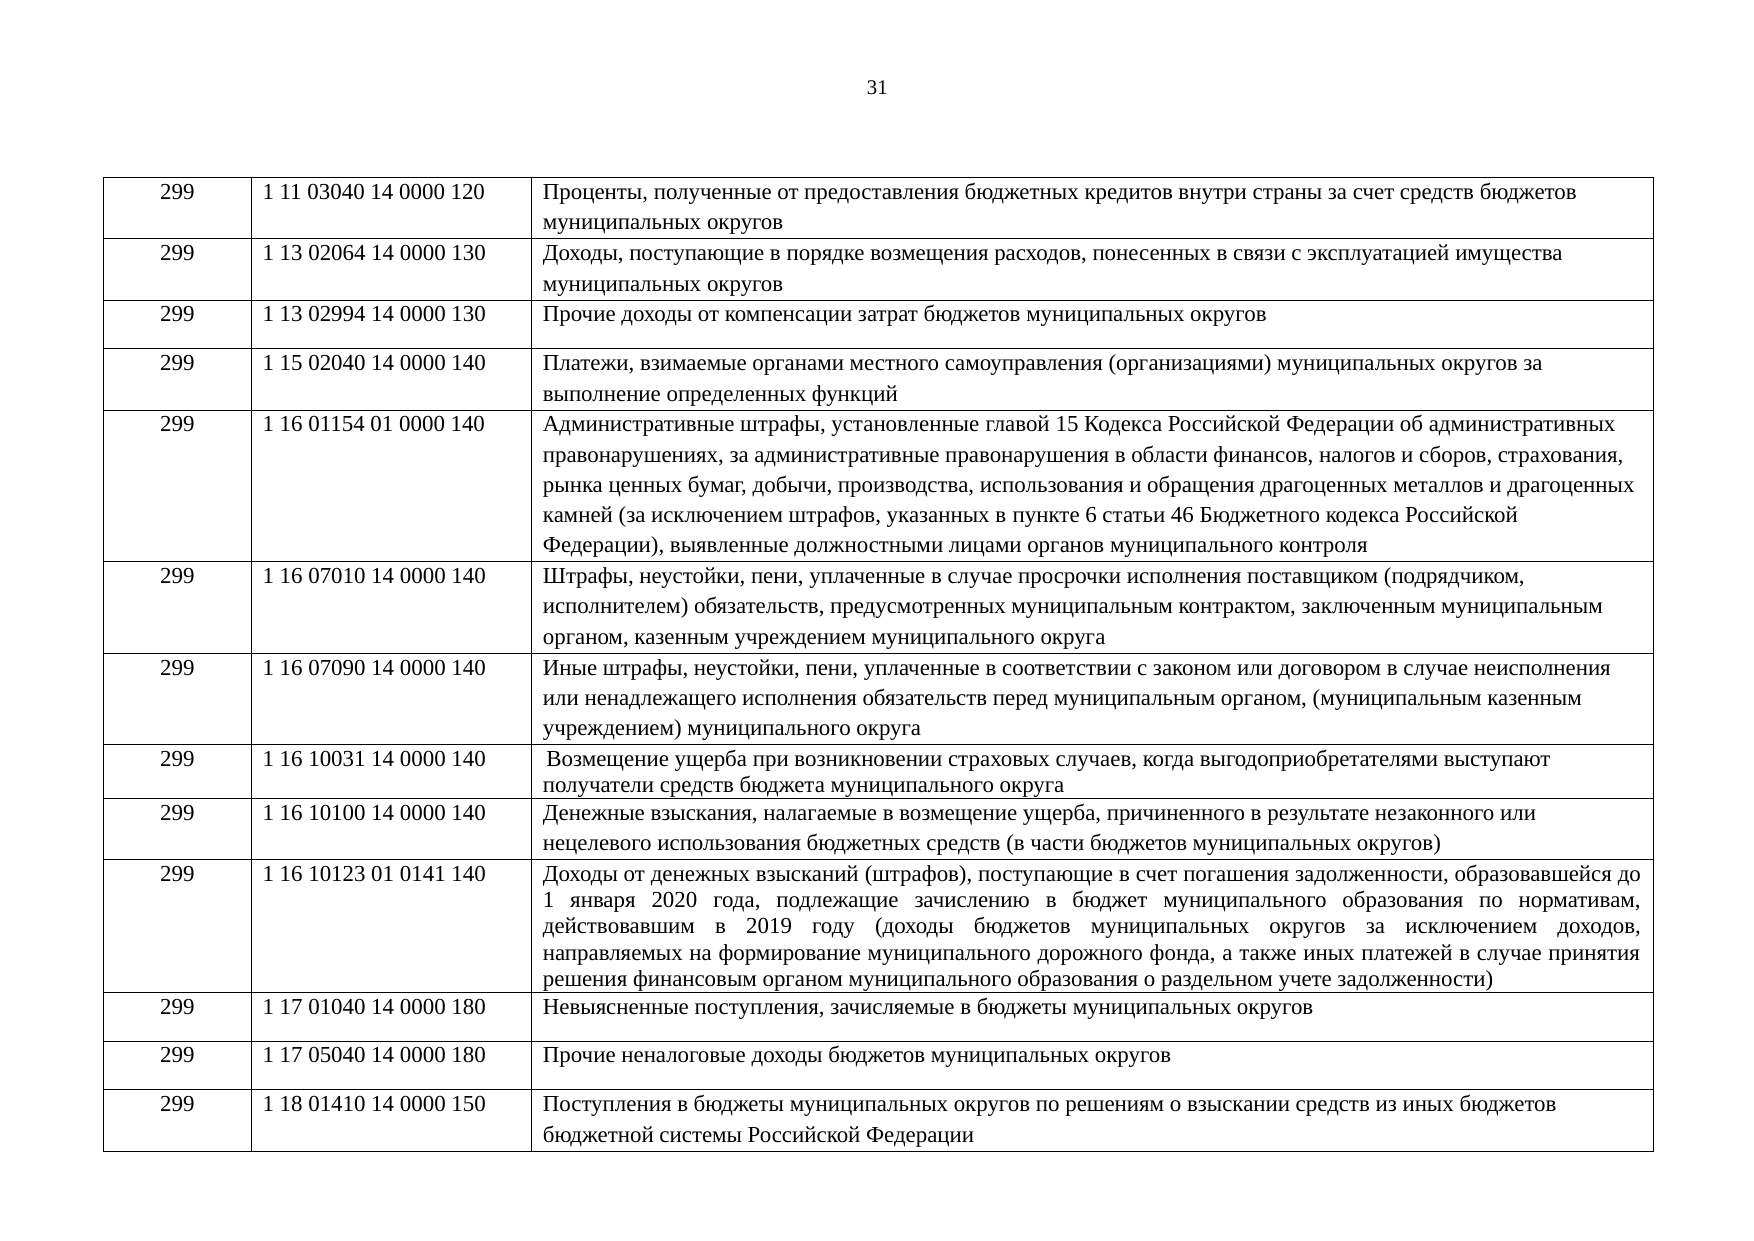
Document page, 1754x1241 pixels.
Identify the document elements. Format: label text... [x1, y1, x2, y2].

table_cell 299 [104, 799, 251, 859]
table_cell 299 [104, 178, 251, 238]
table_cell 299 [104, 411, 251, 561]
table_cell 299 [104, 860, 251, 992]
table_cell 1 16 10123 01 0141 140 [252, 860, 531, 992]
table_cell Иные штрафы, неустойки, пени, уплаченные в соответствии с законом или договором в случае неисполнения или ненадлежащего исполнения обязательств перед муниципальным органом, (муниципальным казенным учреждением) муниципального округа [532, 654, 1653, 744]
table_cell Проценты, полученные от предоставления бюджетных кредитов внутри страны за счет средств бюджетов муниципальных округов [532, 178, 1653, 238]
table_cell 299 [104, 562, 251, 653]
table_cell 1 17 01040 14 0000 180 [252, 993, 531, 1041]
table_cell Прочие доходы от компенсации затрат бюджетов муниципальных округов [532, 301, 1653, 348]
table_cell 299 [104, 301, 251, 348]
table_cell Невыясненные поступления, зачисляемые в бюджеты муниципальных округов [532, 993, 1653, 1041]
table_cell 1 16 10100 14 0000 140 [252, 799, 531, 859]
table_cell 299 [104, 993, 251, 1041]
table_cell Прочие неналоговые доходы бюджетов муниципальных округов [532, 1042, 1653, 1089]
table_cell Возмещение ущерба при возникновении страховых случаев, когда выгодоприобретателями выступают получатели средств бюджета муниципального округа [532, 745, 1653, 798]
table_cell 1 17 05040 14 0000 180 [252, 1042, 531, 1089]
table_cell Административные штрафы, установленные главой 15 Кодекса Российской Федерации об административных правонарушениях, за административные правонарушения в области финансов, налогов и сборов, страхования, рынка ценных бумаг, добычи, производства, использования и обращения драгоценных металлов и драгоценных камней (за исключением штрафов, указанных в пункте 6 статьи 46 Бюджетного кодекса Российской Федерации), выявленные должностными лицами органов муниципального контроля [532, 411, 1653, 561]
table_cell 1 13 02994 14 0000 130 [252, 301, 531, 348]
table_cell 299 [104, 1042, 251, 1089]
table_cell 1 16 07010 14 0000 140 [252, 562, 531, 653]
table_cell Доходы от денежных взысканий (штрафов), поступающие в счет погашения задолженности, образовавшейся до 1 января 2020 года, подлежащие зачислению в бюджет муниципального образования по нормативам, действовавшим в 2019 году (доходы бюджетов муниципальных округов за исключением доходов, направляемых на формирование муниципального дорожного фонда, а также иных платежей в случае принятия решения финансовым органом муниципального образования о раздельном учете задолженности) [532, 860, 1653, 992]
table_cell Денежные взыскания, налагаемые в возмещение ущерба, причиненного в результате незаконного или нецелевого использования бюджетных средств (в части бюджетов муниципальных округов) [532, 799, 1653, 859]
table_cell 1 16 07090 14 0000 140 [252, 654, 531, 744]
table_cell Платежи, взимаемые органами местного самоуправления (организациями) муниципальных округов за выполнение определенных функций [532, 349, 1653, 409]
table_cell 1 16 01154 01 0000 140 [252, 411, 531, 561]
table_cell 1 18 01410 14 0000 150 [252, 1090, 531, 1151]
table_cell 299 [104, 1090, 251, 1151]
table_cell Штрафы, неустойки, пени, уплаченные в случае просрочки исполнения поставщиком (подрядчиком, исполнителем) обязательств, предусмотренных муниципальным контрактом, заключенным муниципальным органом, казенным учреждением муниципального округа [532, 562, 1653, 653]
table_cell 1 13 02064 14 0000 130 [252, 239, 531, 299]
table_cell 1 11 03040 14 0000 120 [252, 178, 531, 238]
table_cell 299 [104, 239, 251, 299]
table_cell Доходы, поступающие в порядке возмещения расходов, понесенных в связи с эксплуатацией имущества муниципальных округов [532, 239, 1653, 299]
table_cell 299 [104, 745, 251, 798]
table_cell Поступления в бюджеты муниципальных округов по решениям о взыскании средств из иных бюджетов бюджетной системы Российской Федерации [532, 1090, 1653, 1151]
table_cell 1 16 10031 14 0000 140 [252, 745, 531, 798]
table_cell 1 15 02040 14 0000 140 [252, 349, 531, 409]
table_cell 299 [104, 349, 251, 409]
table_cell 299 [104, 654, 251, 744]
